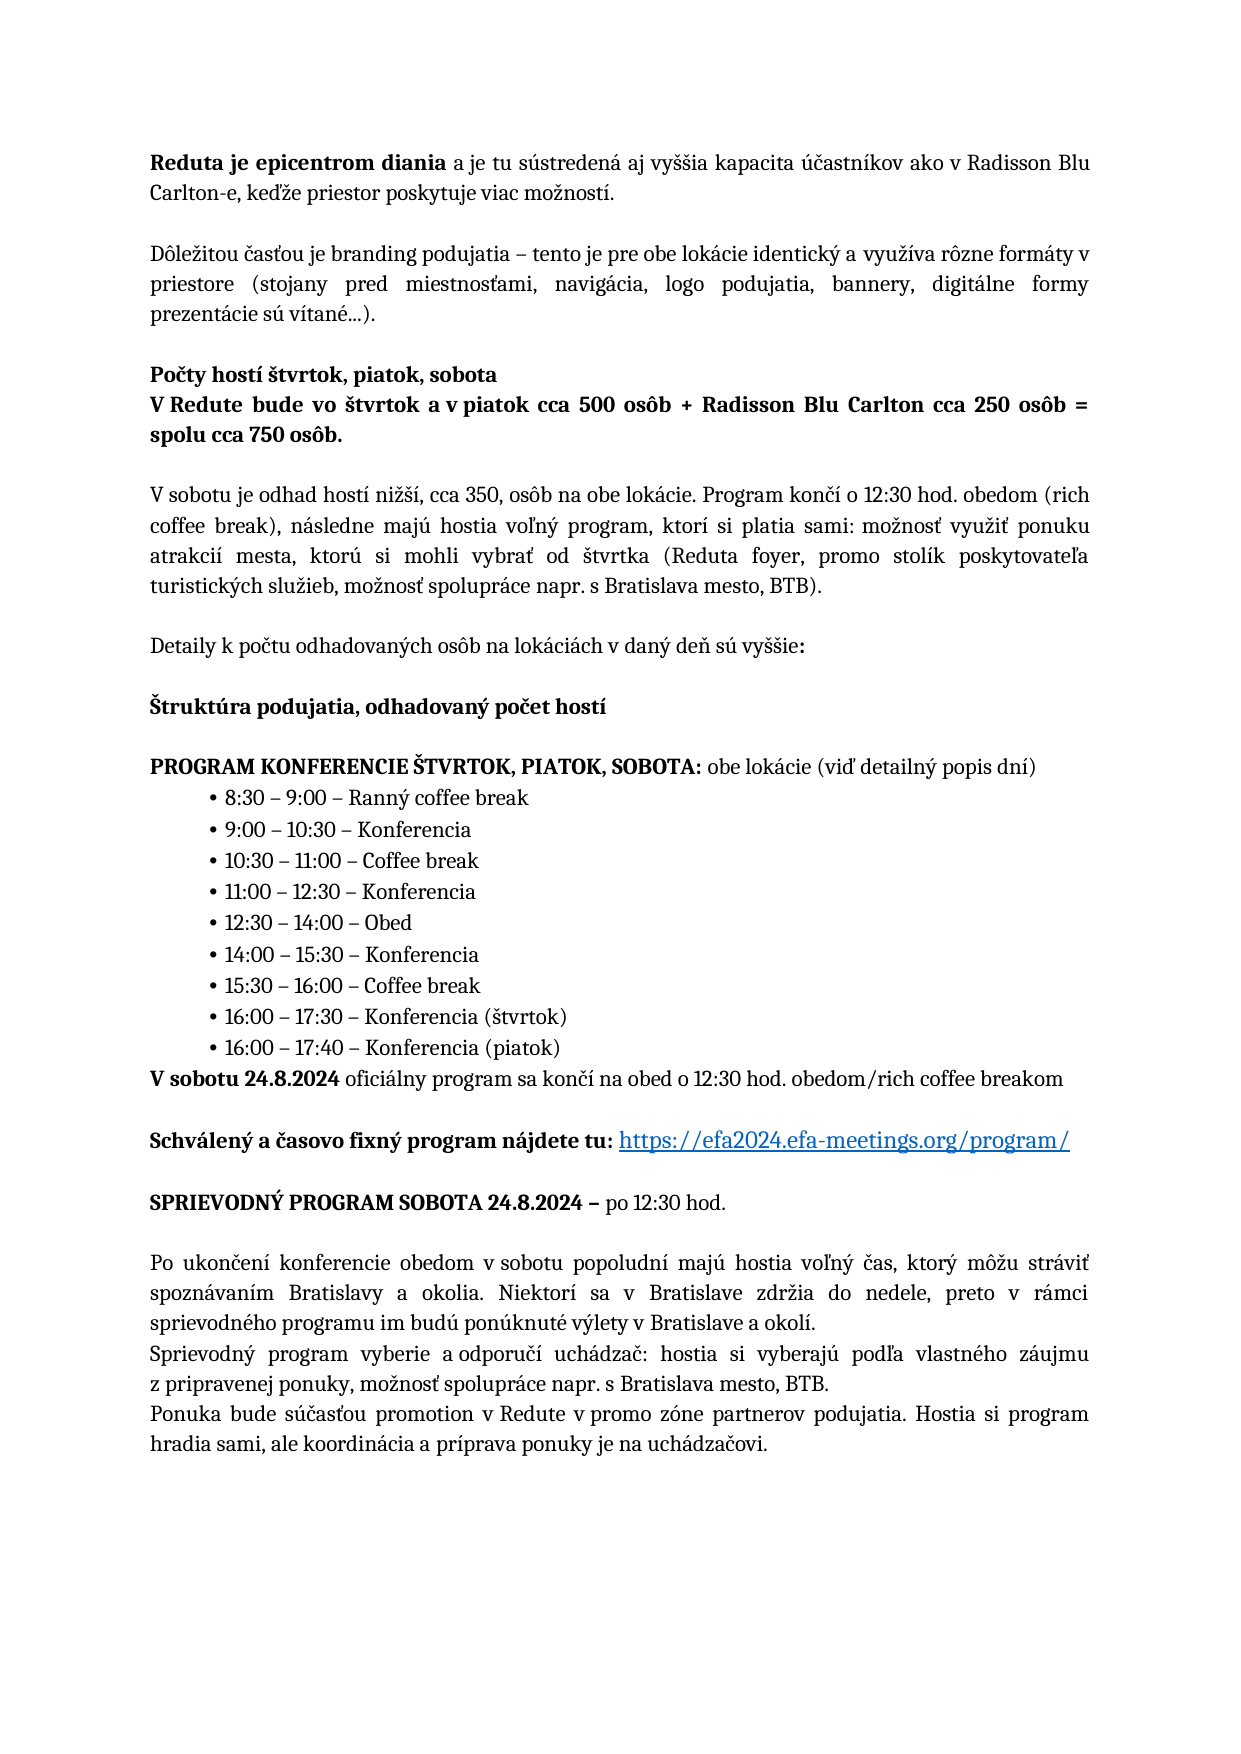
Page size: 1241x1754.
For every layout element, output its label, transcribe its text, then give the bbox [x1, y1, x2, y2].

text Detaily k počtu odhadovaných osôb na lokáciách v daný deň sú vyššie: [150, 633, 1090, 660]
text Počty hostí štvrtok, piatok, sobota [150, 361, 1090, 388]
text Dôležitou časťou je branding podujatia – tento je pre obe lokácie identický a využíva rôzne formáty v priestore (stojany pred miestnosťami, navigácia, logo podujatia, bannery, digitálne formy prezentácie sú vítané...). [150, 241, 1090, 327]
text V sobotu 24.8.2024 oficiálny program sa končí na obed o 12:30 hod. obedom/rich coffee breakom [150, 1066, 1090, 1092]
list 9:00 – 10:30 – Konferencia [209, 816, 1090, 843]
list 14:00 – 15:30 – Konferencia [209, 941, 1090, 968]
list 16:00 – 17:30 – Konferencia (štvrtok) [209, 1003, 1090, 1030]
text PROGRAM KONFERENCIE ŠTVRTOK, PIATOK, SOBOTA: obe lokácie (viď detailný popis dní) [150, 754, 1090, 781]
text Po ukončení konferencie obedom v sobotu popoludní majú hostia voľný čas, ktorý môžu stráviť spoznávaním Bratislavy a okolia. Niektorí sa v Bratislave zdržia do nedele, preto v rámci sprievodného programu im budú ponúknuté výlety v Bratislave a okolí. [150, 1250, 1090, 1336]
list 12:30 – 14:00 – Obed [209, 909, 1090, 937]
text V Redute bude vo štvrtok a v piatok cca 500 osôb + Radisson Blu Carlton cca 250 osôb = spolu cca 750 osôb. [150, 392, 1090, 448]
list 8:30 – 9:00 – Ranný coffee break [209, 784, 1090, 812]
text Štruktúra podujatia, odhadovaný počet hostí [150, 694, 1090, 720]
text V sobotu je odhad hostí nižší, cca 350, osôb na obe lokácie. Program končí o 12:30 hod. obedom (rich coffee break), následne majú hostia voľný program, ktorí si platia sami: možnosť využiť ponuku atrakcií mesta, ktorú si mohli vybrať od štvrtka (Reduta foyer, promo stolík poskytovateľa turistických služieb, možnosť spolupráce napr. s Bratislava mesto, BTB). [150, 482, 1090, 599]
text Reduta je epicentrom diania a je tu sústredená aj vyššia kapacita účastníkov ako v Radisson Blu Carlton-e, keďže priestor poskytuje viac možností. [150, 150, 1090, 207]
list 15:30 – 16:00 – Coffee break [209, 972, 1090, 999]
text SPRIEVODNÝ PROGRAM SOBOTA 24.8.2024 – po 12:30 hod. [150, 1189, 1090, 1216]
list 11:00 – 12:30 – Konferencia [209, 878, 1090, 905]
list 10:30 – 11:00 – Coffee break [209, 847, 1090, 874]
text Sprievodný program vyberie a odporučí uchádzač: hostia si vyberajú podľa vlastného záujmu z pripravenej ponuky, možnosť spolupráce napr. s Bratislava mesto, BTB. [150, 1340, 1090, 1397]
text Ponuka bude súčasťou promotion v Redute v promo zóne partnerov podujatia. Hostia si program hradia sami, ale koordinácia a príprava ponuky je na uchádzačovi. [150, 1401, 1090, 1457]
list 16:00 – 17:40 – Konferencia (piatok) [209, 1034, 1090, 1062]
text Schválený a časovo fixný program nájdete tu: https://efa2024.efa-meetings.org/program/ [150, 1126, 1090, 1155]
